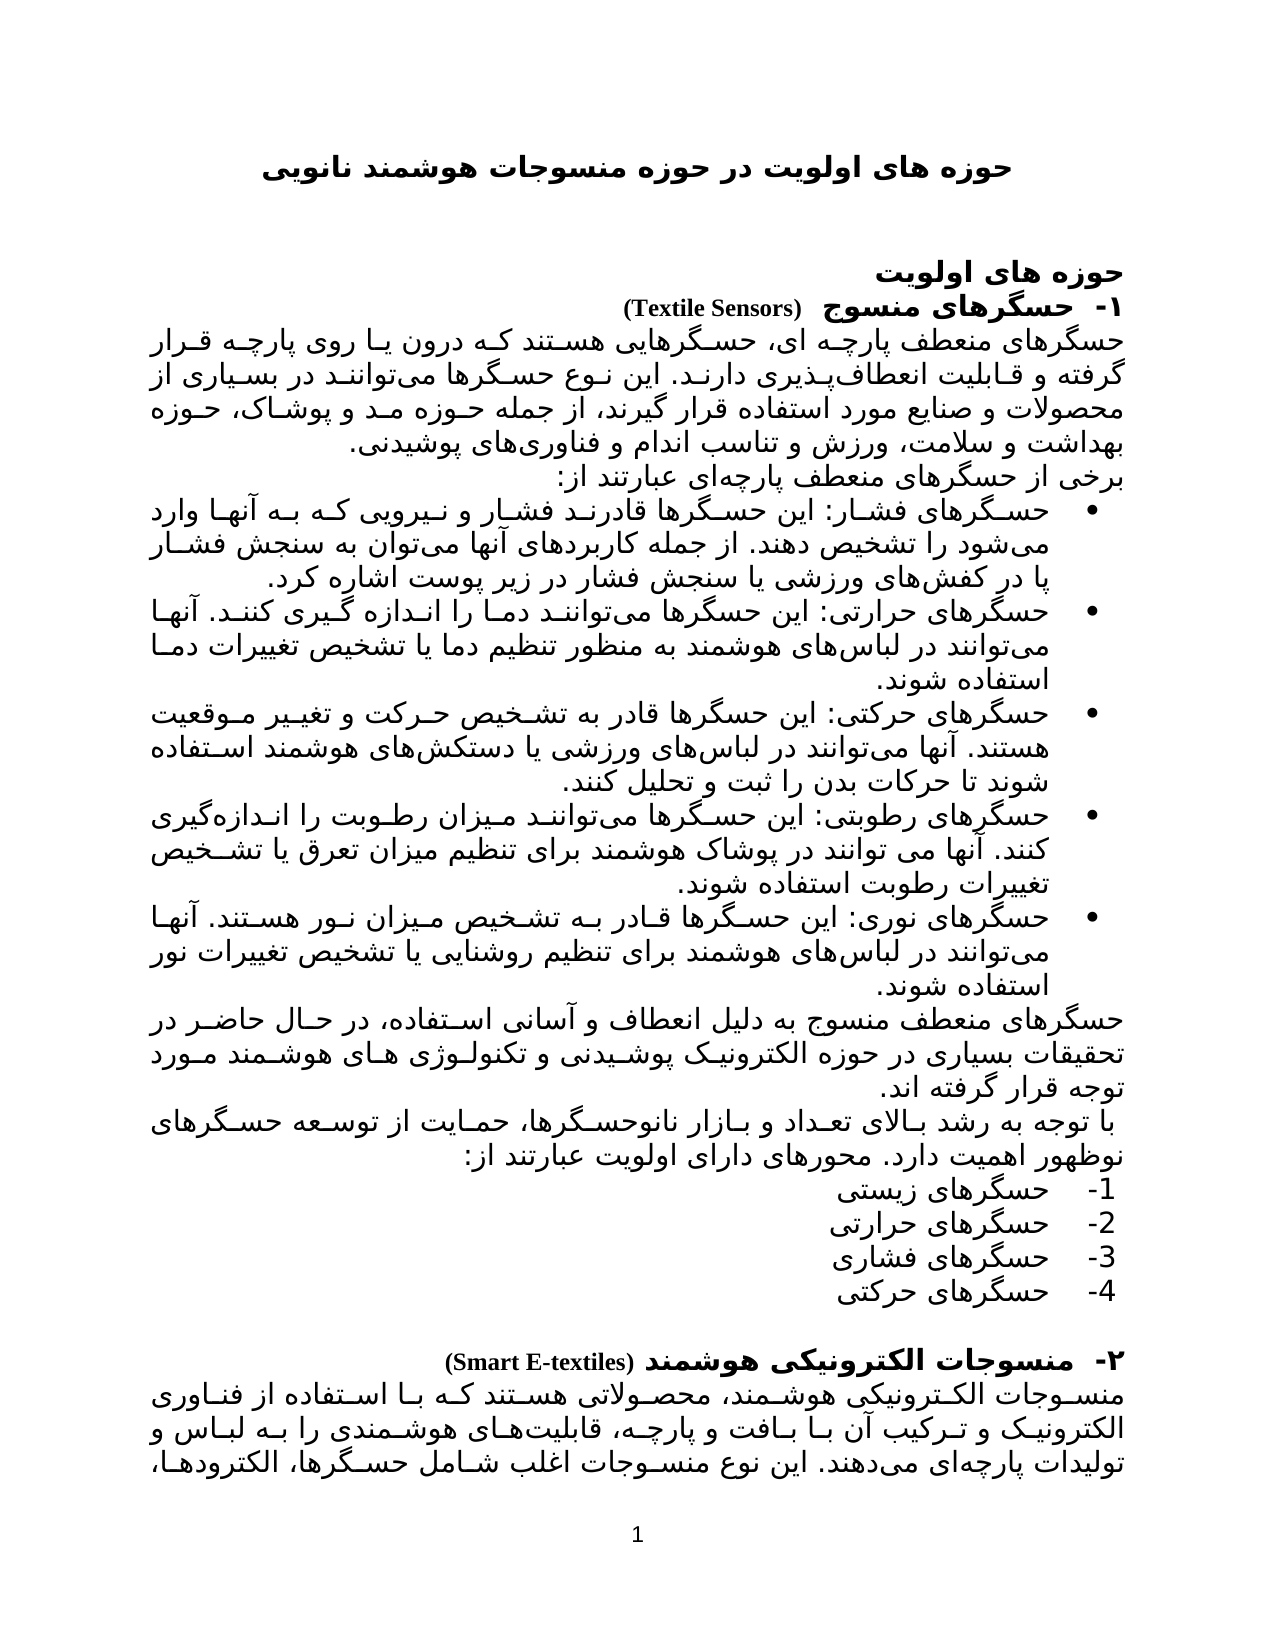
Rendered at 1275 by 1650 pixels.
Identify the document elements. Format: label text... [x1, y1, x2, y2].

text ۲- منسوجات الکترونیکی هوشمند (Smart E-textiles) [150, 1343, 1125, 1377]
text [150, 1377, 1125, 1479]
list حسگرهای حرارتی: این حسگرها می‌توانند دما را اندازه گیری کنند. آنها می‌توانند در لباس‌های هوشمند به منظور تنظیم دما یا تشخیص تغییرات دما استفاده شوند. [150, 595, 1087, 697]
list حسگرهای حرکتی [150, 1274, 1087, 1308]
list حسگرهای فشار: این حسگرها قادرند فشار و نیرویی که به آنها وارد می‌شود را تشخیص دهند. از جمله کاربردهای آنها می‌توان به سنجش فشار پا در کفش‌های ورزشی یا سنجش فشار در زیر پوست اشاره کرد. [150, 493, 1087, 595]
text ۱- حسگرهای منسوج (Textile Sensors) [150, 289, 1125, 323]
text برخی از حسگرهای منعطف پارچه‌ای عبارتند از: [150, 459, 1125, 493]
list حسگرهای رطوبتی: این حسگرها می‌توانند میزان رطوبت را اندازه‌گیری کنند. آنها می توانند در پوشاک هوشمند برای تنظیم میزان تعرق یا تشخیص تغییرات رطوبت استفاده شوند. [150, 798, 1087, 900]
text با توجه به رشد بالای تعداد و بازار نانوحسگرها، حمایت از توسعه حسگرهای نوظهور اهمیت دارد. محورهای دارای اولویت عبارتند از: [150, 1104, 1125, 1172]
list حسگرهای حرکتی: این حسگرها قادر به تشخیص حرکت و تغییر موقعیت هستند. آنها می‌توانند در لباس‌های ورزشی یا دستکش‌های هوشمند استفاده شوند تا حرکات بدن را ثبت و تحلیل کنند. [150, 697, 1087, 798]
text حوزه های اولویت [150, 255, 1125, 289]
list حسگرهای نوری: این حسگرها قادر به تشخیص میزان نور هستند. آنها می‌توانند در لباس‌های هوشمند برای تنظیم روشنایی یا تشخیص تغییرات نور استفاده شوند. [150, 900, 1087, 1002]
list حسگرهای فشاری [150, 1240, 1087, 1274]
list حسگرهای حرارتی [150, 1206, 1087, 1240]
text حوزه های اولویت در حوزه منسوجات هوشمند نانویی [150, 150, 1125, 184]
list حسگرهای زیستی [150, 1172, 1087, 1206]
text حسگرهای منعطف منسوج به دلیل انعطاف و آسانی استفاده، در حال حاضر در تحقیقات بسیاری در حوزه الکترونیک پوشیدنی و تکنولوژی های هوشمند مورد توجه قرار گرفته اند. [150, 1002, 1125, 1104]
text حسگرهای منعطف پارچه ای، حسگرهایی هستند که درون یا روی پارچه قرار گرفته و قابلیت انعطاف‌پذیری دارند. این نوع حسگرها می‌توانند در بسیاری از محصولات و صنایع مورد استفاده قرار گیرند، از جمله حوزه مد و پوشاک، حوزه بهداشت و سلامت، ورزش و تناسب اندام و فناوری‌های پوشیدنی. [150, 323, 1125, 459]
